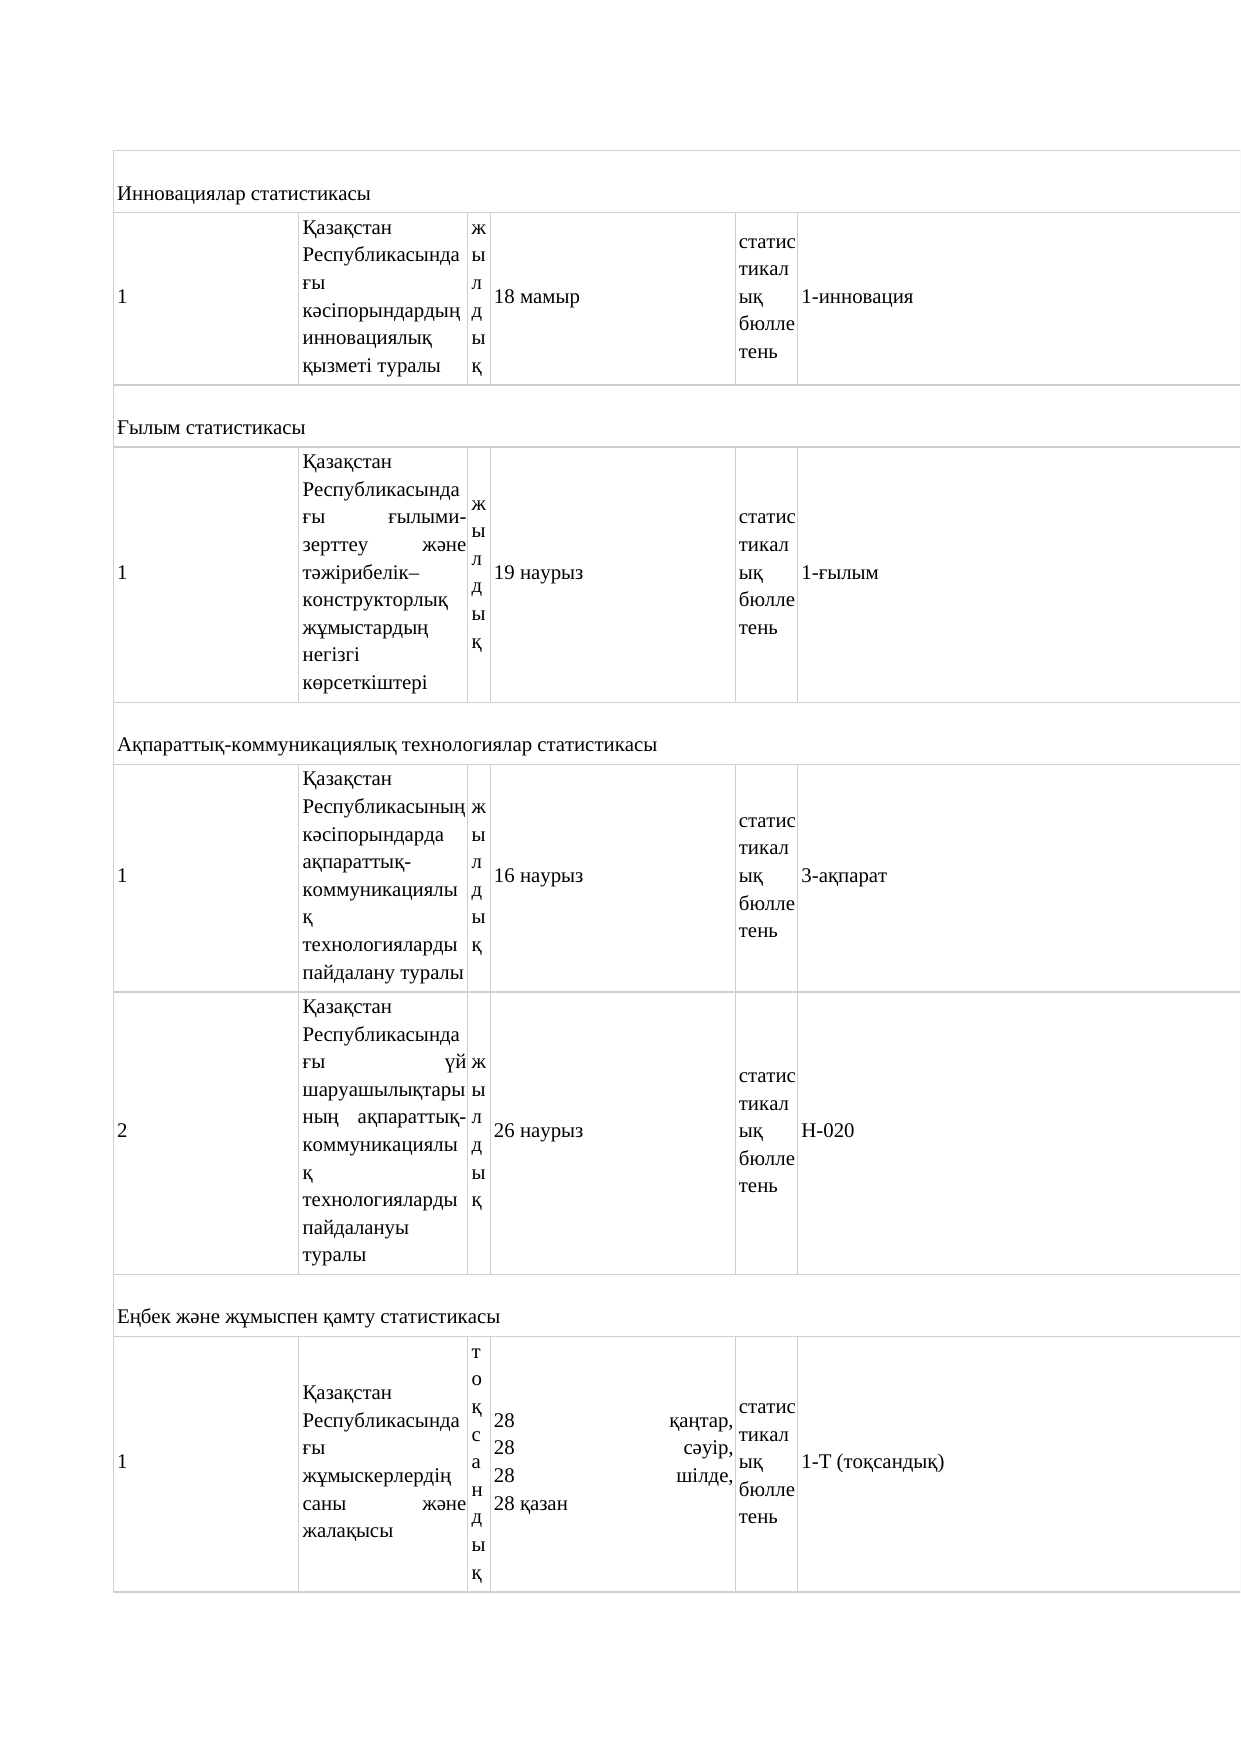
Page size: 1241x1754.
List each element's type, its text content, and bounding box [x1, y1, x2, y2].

table_cell жылдық [468, 765, 490, 991]
table_cell тоқсандық [468, 1337, 490, 1591]
table_cell Қазақстан Республикасындағы жұмыскерлердің саны және жалақысы [299, 1337, 467, 1591]
table_cell статистикалық бюллетень [736, 448, 797, 702]
table_cell статистикалық бюллетень [736, 213, 797, 384]
table_cell Қазақстан Республикасындағы кәсіпорындардың инновациялық қызметі туралы [299, 213, 467, 384]
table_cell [491, 1337, 735, 1591]
table_cell статистикалық бюллетень [736, 993, 797, 1274]
table_cell 19 наурыз [491, 448, 735, 702]
table_cell 3-ақпарат [798, 765, 1240, 991]
table_cell 1 [114, 448, 298, 702]
table_cell 18 мамыр [491, 213, 735, 384]
table_cell Ғылым статистикасы [114, 386, 1240, 446]
table_cell Қазақстан Республикасындағы үй шаруашылықтарының ақпараттық-коммуникациялық технологияларды пайдалануы туралы [299, 993, 467, 1274]
table_cell жылдық [468, 213, 490, 384]
table_cell 1-Т (тоқсандық) [798, 1337, 1240, 1591]
table_cell Еңбек және жұмыспен қамту статистикасы [114, 1275, 1240, 1336]
table_cell 1 [114, 1337, 298, 1591]
table_cell жылдық [468, 448, 490, 702]
table_cell жылдық [468, 993, 490, 1274]
table_cell Н-020 [798, 993, 1240, 1274]
table_cell статистикалық бюллетень [736, 765, 797, 991]
table_cell 2 [114, 993, 298, 1274]
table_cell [736, 1337, 797, 1591]
table_cell Инновациялар статистикасы [114, 151, 1240, 212]
table_cell Қазақстан Республикасындағы ғылыми-зерттеу және тәжірибелік–конструкторлық жұмыстардың негізгі көрсеткіштері [299, 448, 467, 702]
table_cell 26 наурыз [491, 993, 735, 1274]
table_cell 1-ғылым [798, 448, 1240, 702]
table_cell 16 наурыз [491, 765, 735, 991]
table_cell 1 [114, 765, 298, 991]
table_cell 1-инновация [798, 213, 1240, 384]
table_cell Қазақстан Республикасының кәсіпорындарда ақпараттық-коммуникациялық технологияларды пайдалану туралы [299, 765, 467, 991]
table_cell 1 [114, 213, 298, 384]
table_cell Ақпараттық-коммуникациялық технологиялар статистикасы [114, 703, 1240, 763]
